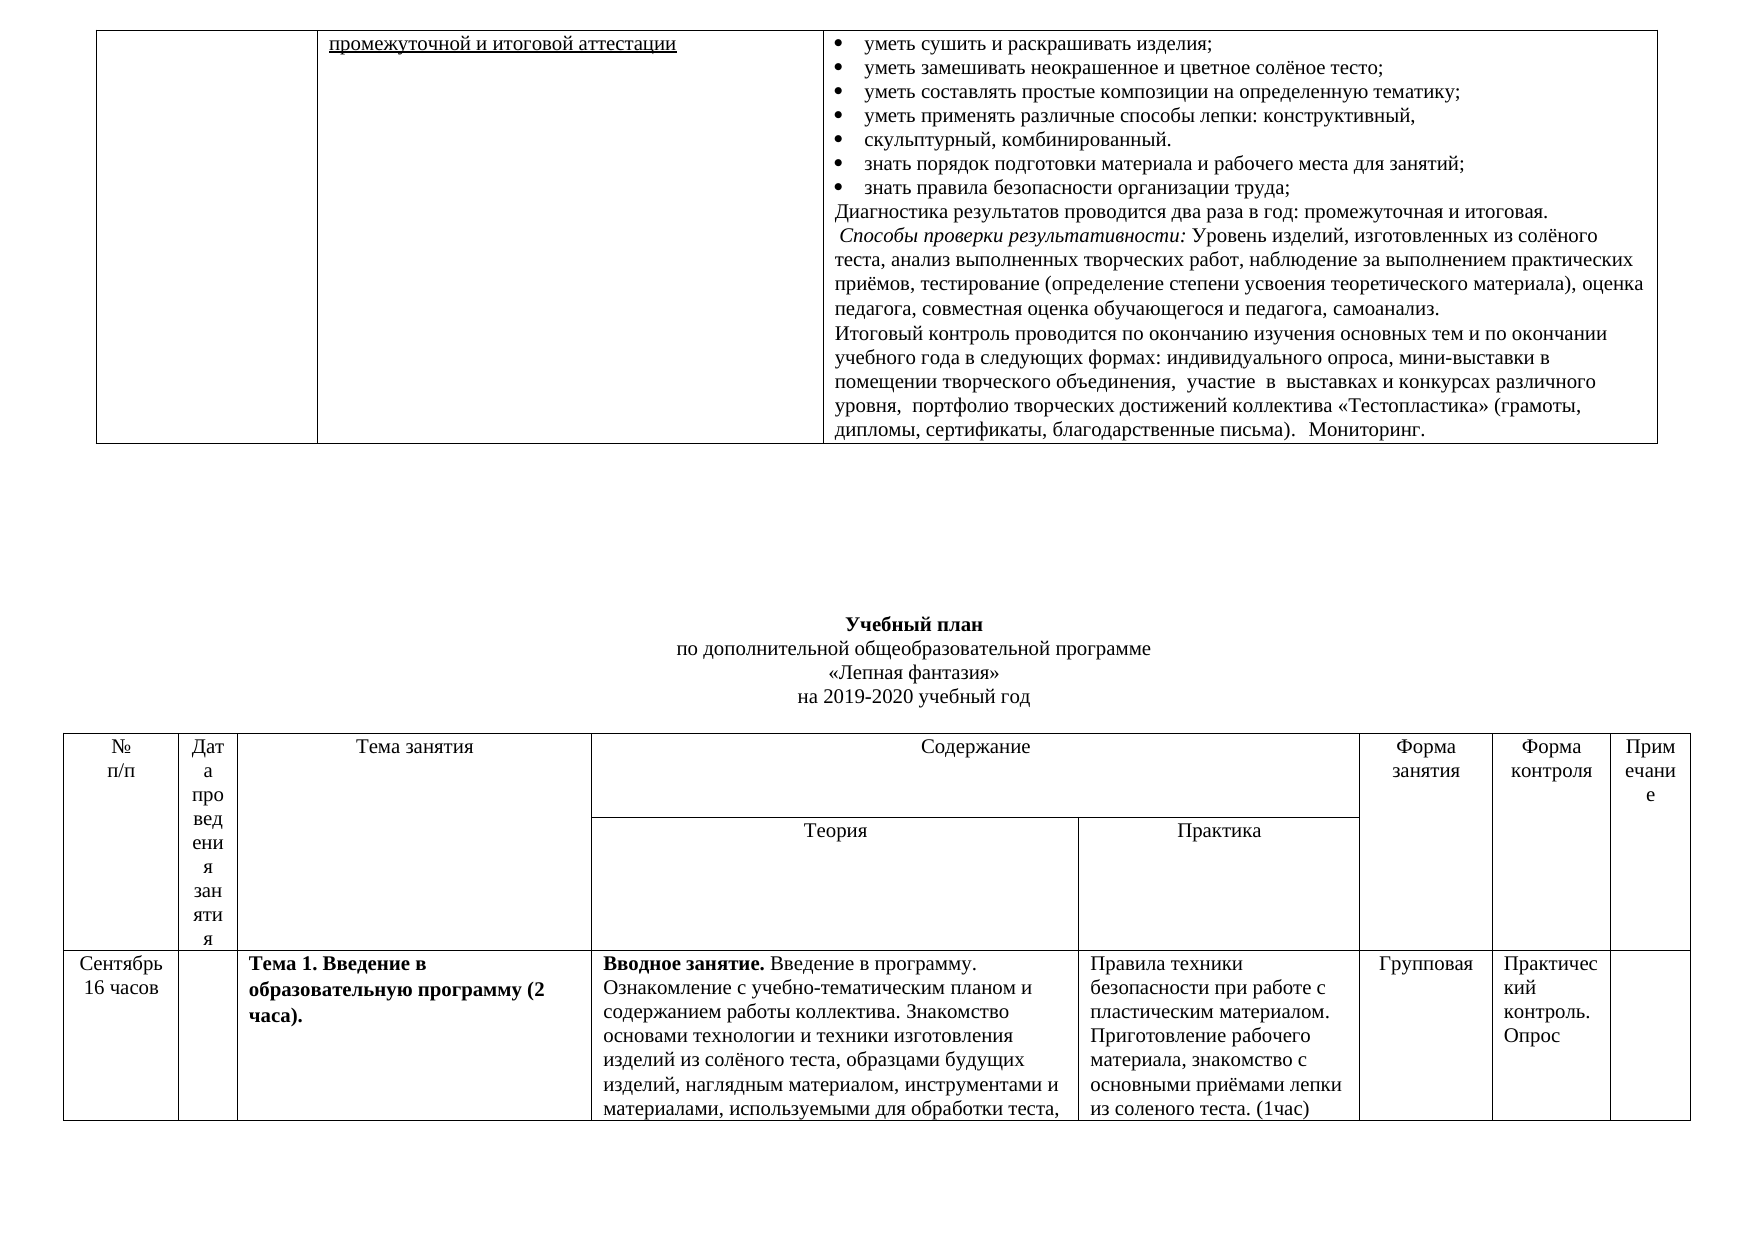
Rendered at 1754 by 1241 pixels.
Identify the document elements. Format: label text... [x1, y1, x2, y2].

table_header Примечание [1611, 734, 1690, 950]
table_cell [238, 951, 591, 1119]
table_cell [592, 951, 1078, 1119]
table_header Дата проведения занятия [179, 734, 237, 950]
table_cell [179, 951, 237, 1119]
text Учебный план [75, 612, 1679, 636]
table_header Тема занятия [238, 734, 591, 950]
table_cell Теория [592, 818, 1078, 950]
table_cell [318, 31, 823, 443]
table_header Содержание [592, 734, 1359, 817]
text по дополнительной общеобразовательной программе [75, 636, 1679, 660]
table_header Форма занятия [1360, 734, 1492, 950]
table_cell [97, 31, 317, 443]
table_cell [1611, 951, 1690, 1119]
table_cell Групповая [1360, 951, 1492, 1119]
table_header № п/п [64, 734, 178, 950]
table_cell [824, 31, 1657, 443]
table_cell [1079, 951, 1359, 1119]
text «Лепная фантазия» [75, 660, 1679, 684]
table_header Форма контроля [1493, 734, 1610, 950]
text на 2019-2020 учебный год [75, 684, 1679, 708]
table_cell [1493, 951, 1610, 1119]
table_cell Практика [1079, 818, 1359, 950]
table_cell Сентябрь 16 часов [64, 951, 178, 1119]
